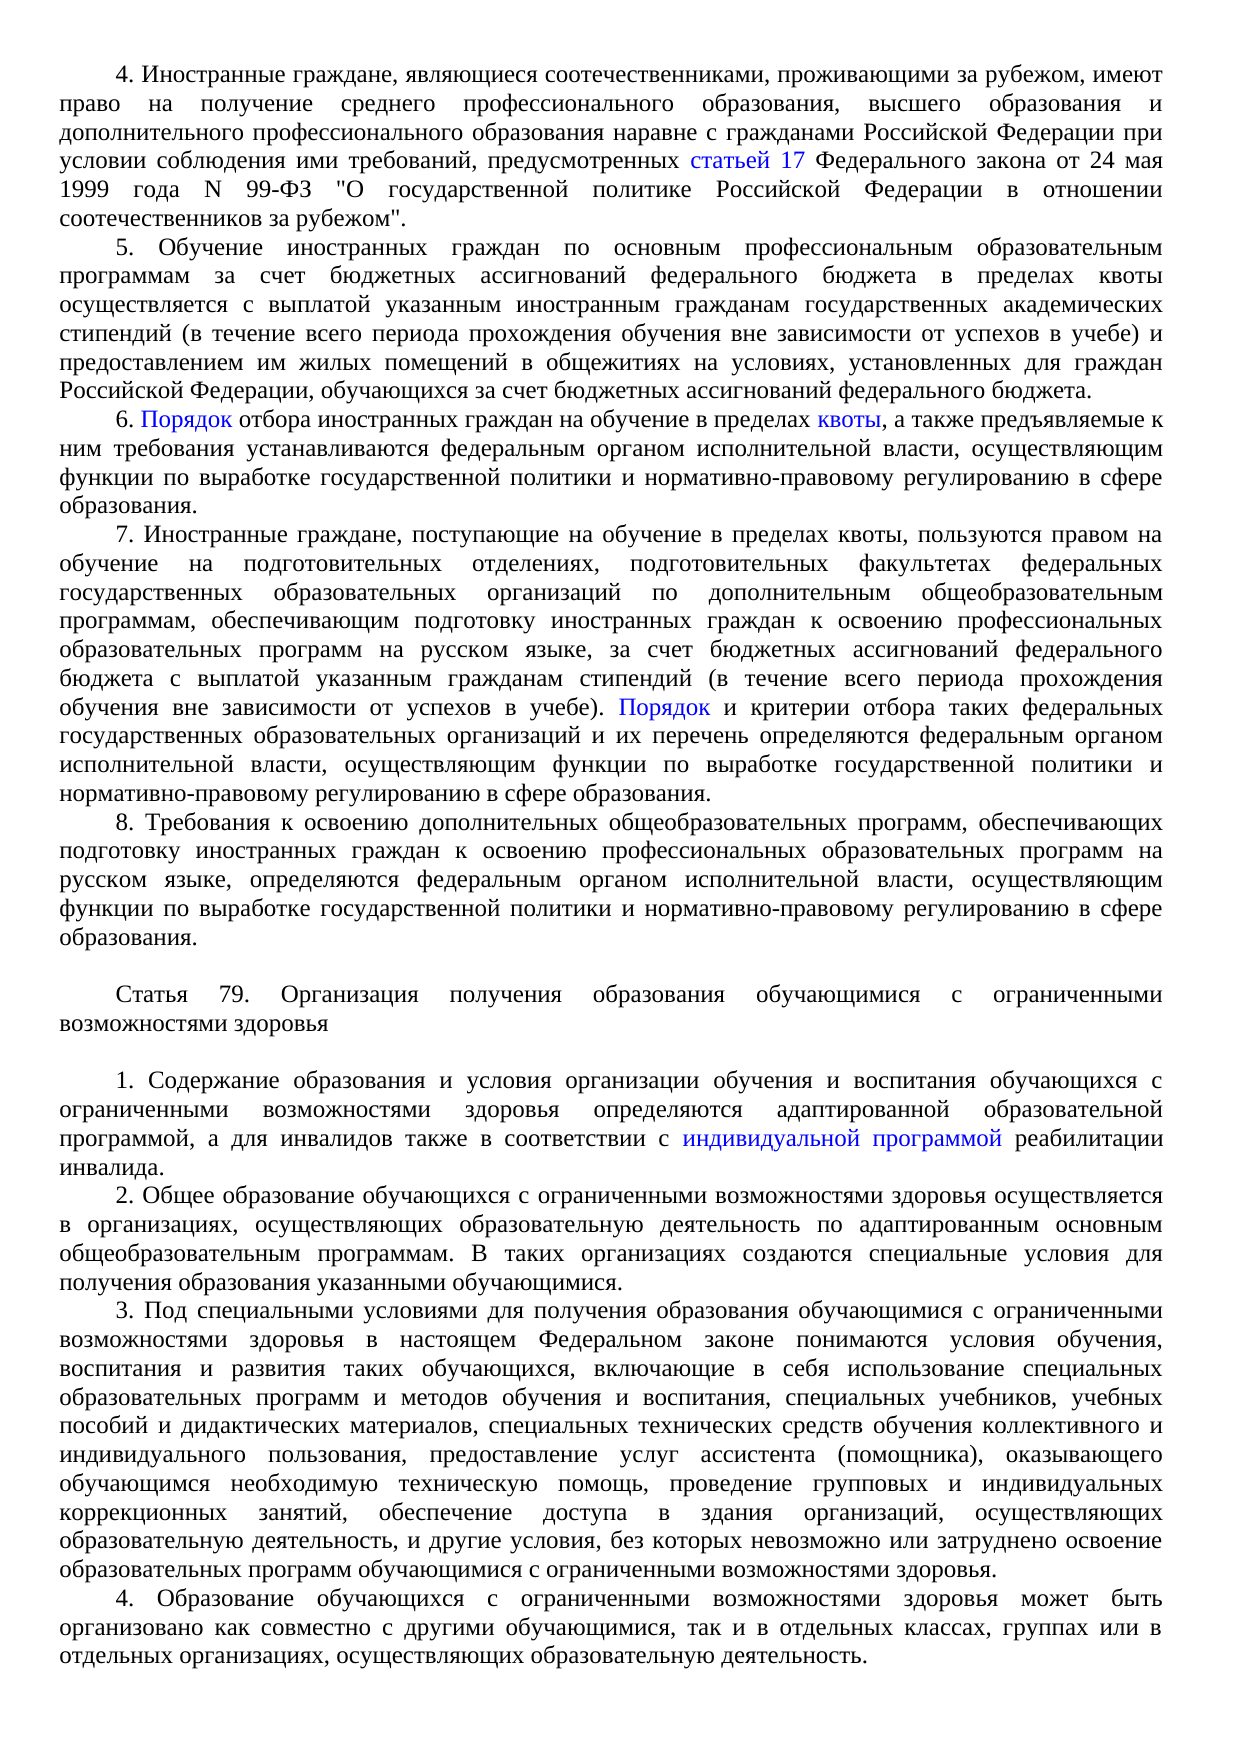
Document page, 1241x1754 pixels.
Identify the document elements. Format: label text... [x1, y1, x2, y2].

text 4. Образование обучающихся с ограниченными возможностями здоровья может быть организовано как совместно с другими обучающимися, так и в отдельных классах, группах или в отдельных организациях, осуществляющих образовательную деятельность. [59, 1583, 1164, 1669]
text Статья 79. Организация получения образования обучающимися с ограниченными возможностями здоровья [59, 979, 1164, 1037]
text 7. Иностранные граждане, поступающие на обучение в пределах квоты, пользуются правом на обучение на подготовительных отделениях, подготовительных факультетах федеральных государственных образовательных организаций по дополнительным общеобразовательным программам, обеспечивающим подготовку иностранных граждан к освоению профессиональных образовательных программ на русском языке, за счет бюджетных ассигнований федерального бюджета с выплатой указанным гражданам стипендий (в течение всего периода прохождения обучения вне зависимости от успехов в учебе). Порядок и критерии отбора таких федеральных государственных образовательных организаций и их перечень определяются федеральным органом исполнительной власти, осуществляющим функции по выработке государственной политики и нормативно-правовому регулированию в сфере образования. [59, 519, 1164, 807]
text 4. Иностранные граждане, являющиеся соотечественниками, проживающими за рубежом, имеют право на получение среднего профессионального образования, высшего образования и дополнительного профессионального образования наравне с гражданами Российской Федерации при условии соблюдения ими требований, предусмотренных статьей 17 Федерального закона от 24 мая 1999 года N 99-ФЗ "О государственной политике Российской Федерации в отношении соотечественников за рубежом". [59, 59, 1164, 232]
text 1. Содержание образования и условия организации обучения и воспитания обучающихся с ограниченными возможностями здоровья определяются адаптированной образовательной программой, а для инвалидов также в соответствии с индивидуальной программой реабилитации инвалида. [59, 1065, 1164, 1180]
text 5. Обучение иностранных граждан по основным профессиональным образовательным программам за счет бюджетных ассигнований федерального бюджета в пределах квоты осуществляется с выплатой указанным иностранным гражданам государственных академических стипендий (в течение всего периода прохождения обучения вне зависимости от успехов в учебе) и предоставлением им жилых помещений в общежитиях на условиях, установленных для граждан Российской Федерации, обучающихся за счет бюджетных ассигнований федерального бюджета. [59, 232, 1164, 404]
text 3. Под специальными условиями для получения образования обучающимися с ограниченными возможностями здоровья в настоящем Федеральном законе понимаются условия обучения, воспитания и развития таких обучающихся, включающие в себя использование специальных образовательных программ и методов обучения и воспитания, специальных учебников, учебных пособий и дидактических материалов, специальных технических средств обучения коллективного и индивидуального пользования, предоставление услуг ассистента (помощника), оказывающего обучающимся необходимую техническую помощь, проведение групповых и индивидуальных коррекционных занятий, обеспечение доступа в здания организаций, осуществляющих образовательную деятельность, и другие условия, без которых невозможно или затруднено освоение образовательных программ обучающимися с ограниченными возможностями здоровья. [59, 1295, 1164, 1583]
text 6. Порядок отбора иностранных граждан на обучение в пределах квоты, а также предъявляемые к ним требования устанавливаются федеральным органом исполнительной власти, осуществляющим функции по выработке государственной политики и нормативно-правовому регулированию в сфере образования. [59, 404, 1164, 519]
text 2. Общее образование обучающихся с ограниченными возможностями здоровья осуществляется в организациях, осуществляющих образовательную деятельность по адаптированным основным общеобразовательным программам. В таких организациях создаются специальные условия для получения образования указанными обучающимися. [59, 1180, 1164, 1295]
text 8. Требования к освоению дополнительных общеобразовательных программ, обеспечивающих подготовку иностранных граждан к освоению профессиональных образовательных программ на русском языке, определяются федеральным органом исполнительной власти, осуществляющим функции по выработке государственной политики и нормативно-правовому регулированию в сфере образования. [59, 807, 1164, 950]
